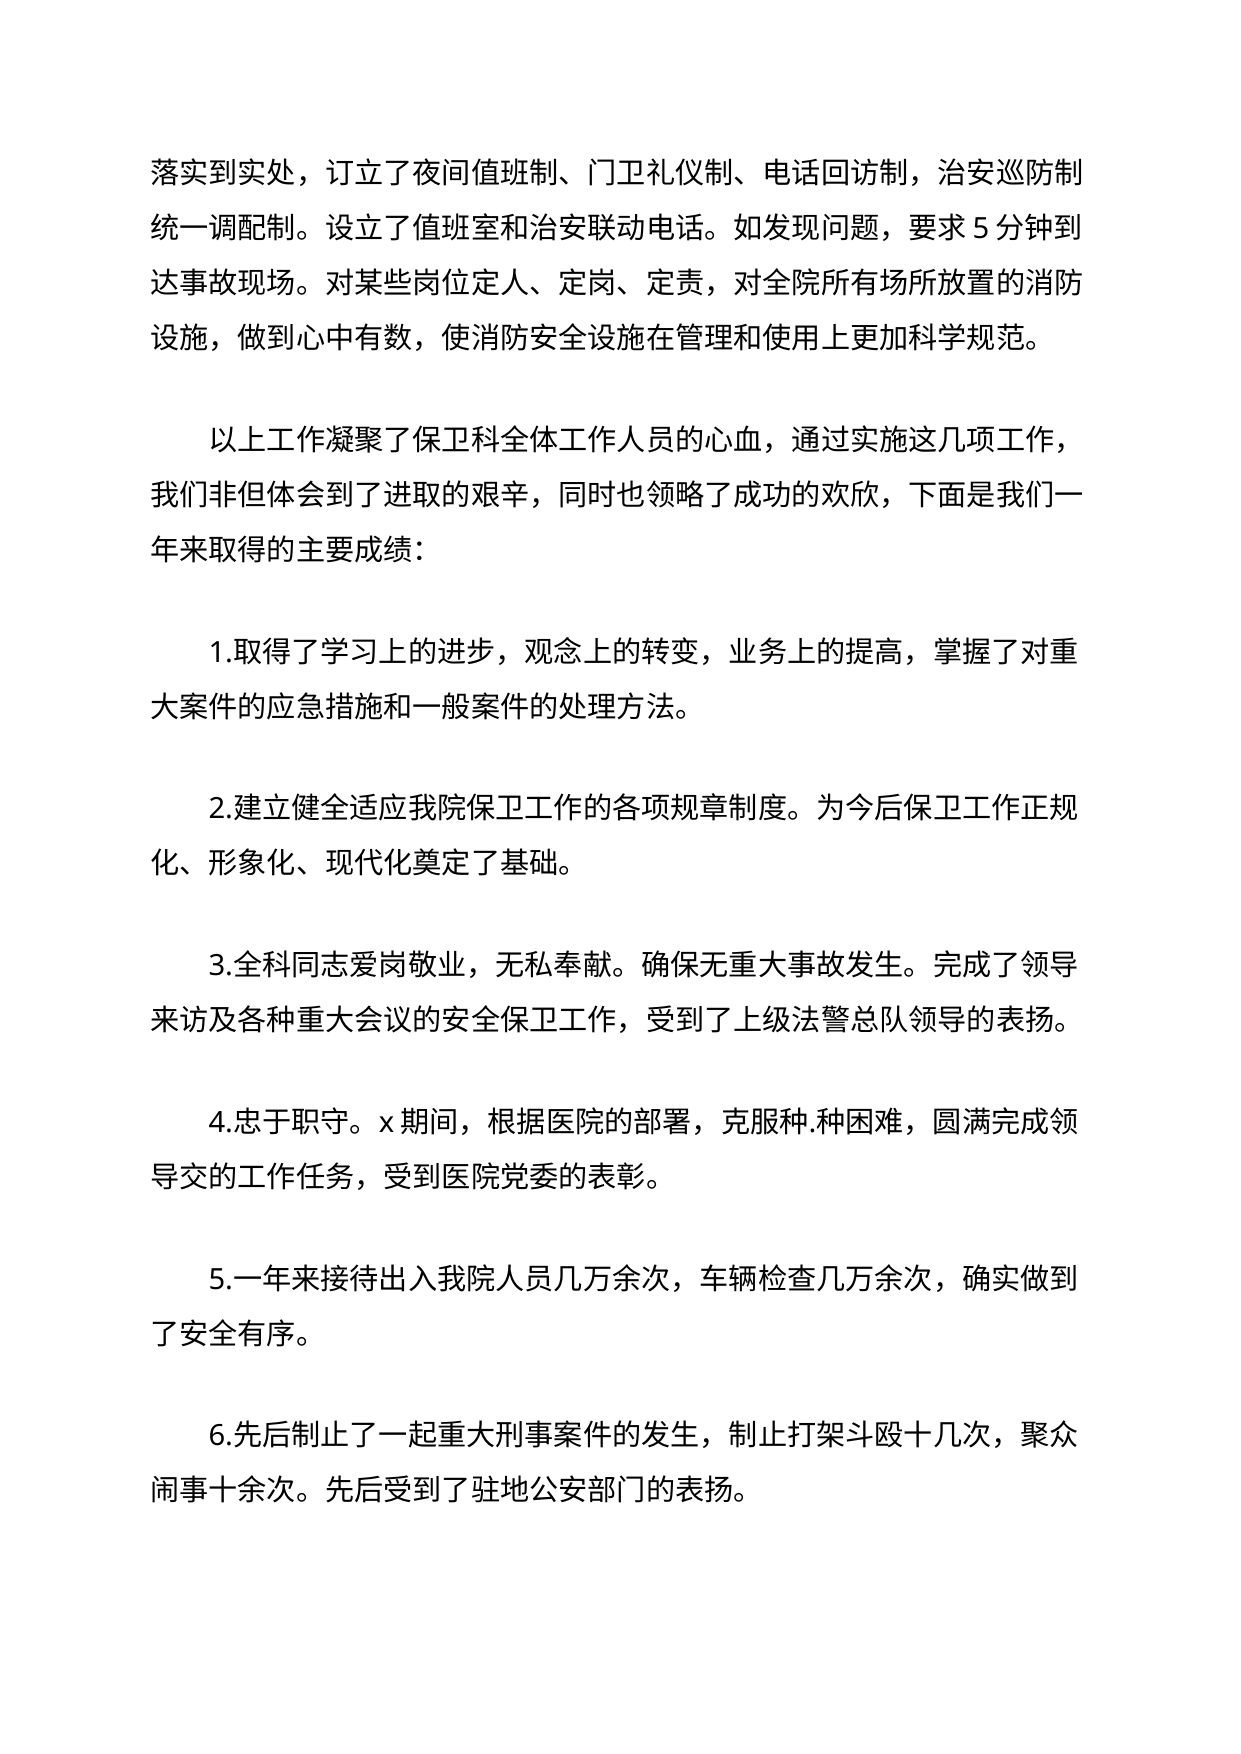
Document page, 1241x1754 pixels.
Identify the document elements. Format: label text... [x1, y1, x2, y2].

text 3.全科同志爱岗敬业，无私奉献。确保无重大事故发生。完成了领导来访及各种重大会议的安全保卫工作，受到了上级法警总队领导的表扬。 [150, 942, 1090, 1039]
text 2.建立健全适应我院保卫工作的各项规章制度。为今后保卫工作正规化、形象化、现代化奠定了基础。 [150, 785, 1090, 882]
text 4.忠于职守。x期间，根据医院的部署，克服种.种困难，圆满完成领导交的工作任务，受到医院党委的表彰。 [150, 1098, 1090, 1196]
text 5.一年来接待出入我院人员几万余次，车辆检查几万余次，确实做到了安全有序。 [150, 1255, 1090, 1352]
text 6.先后制止了一起重大刑事案件的发生，制止打架斗殴十几次，聚众闹事十余次。先后受到了驻地公安部门的表扬。 [150, 1412, 1090, 1509]
text 1.取得了学习上的进步，观念上的转变，业务上的提高，掌握了对重大案件的应急措施和一般案件的处理方法。 [150, 628, 1090, 725]
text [150, 150, 1090, 357]
text 以上工作凝聚了保卫科全体工作人员的心血，通过实施这几项工作，我们非但体会到了进取的艰辛，同时也领略了成功的欢欣，下面是我们一年来取得的主要成绩： [150, 417, 1090, 569]
